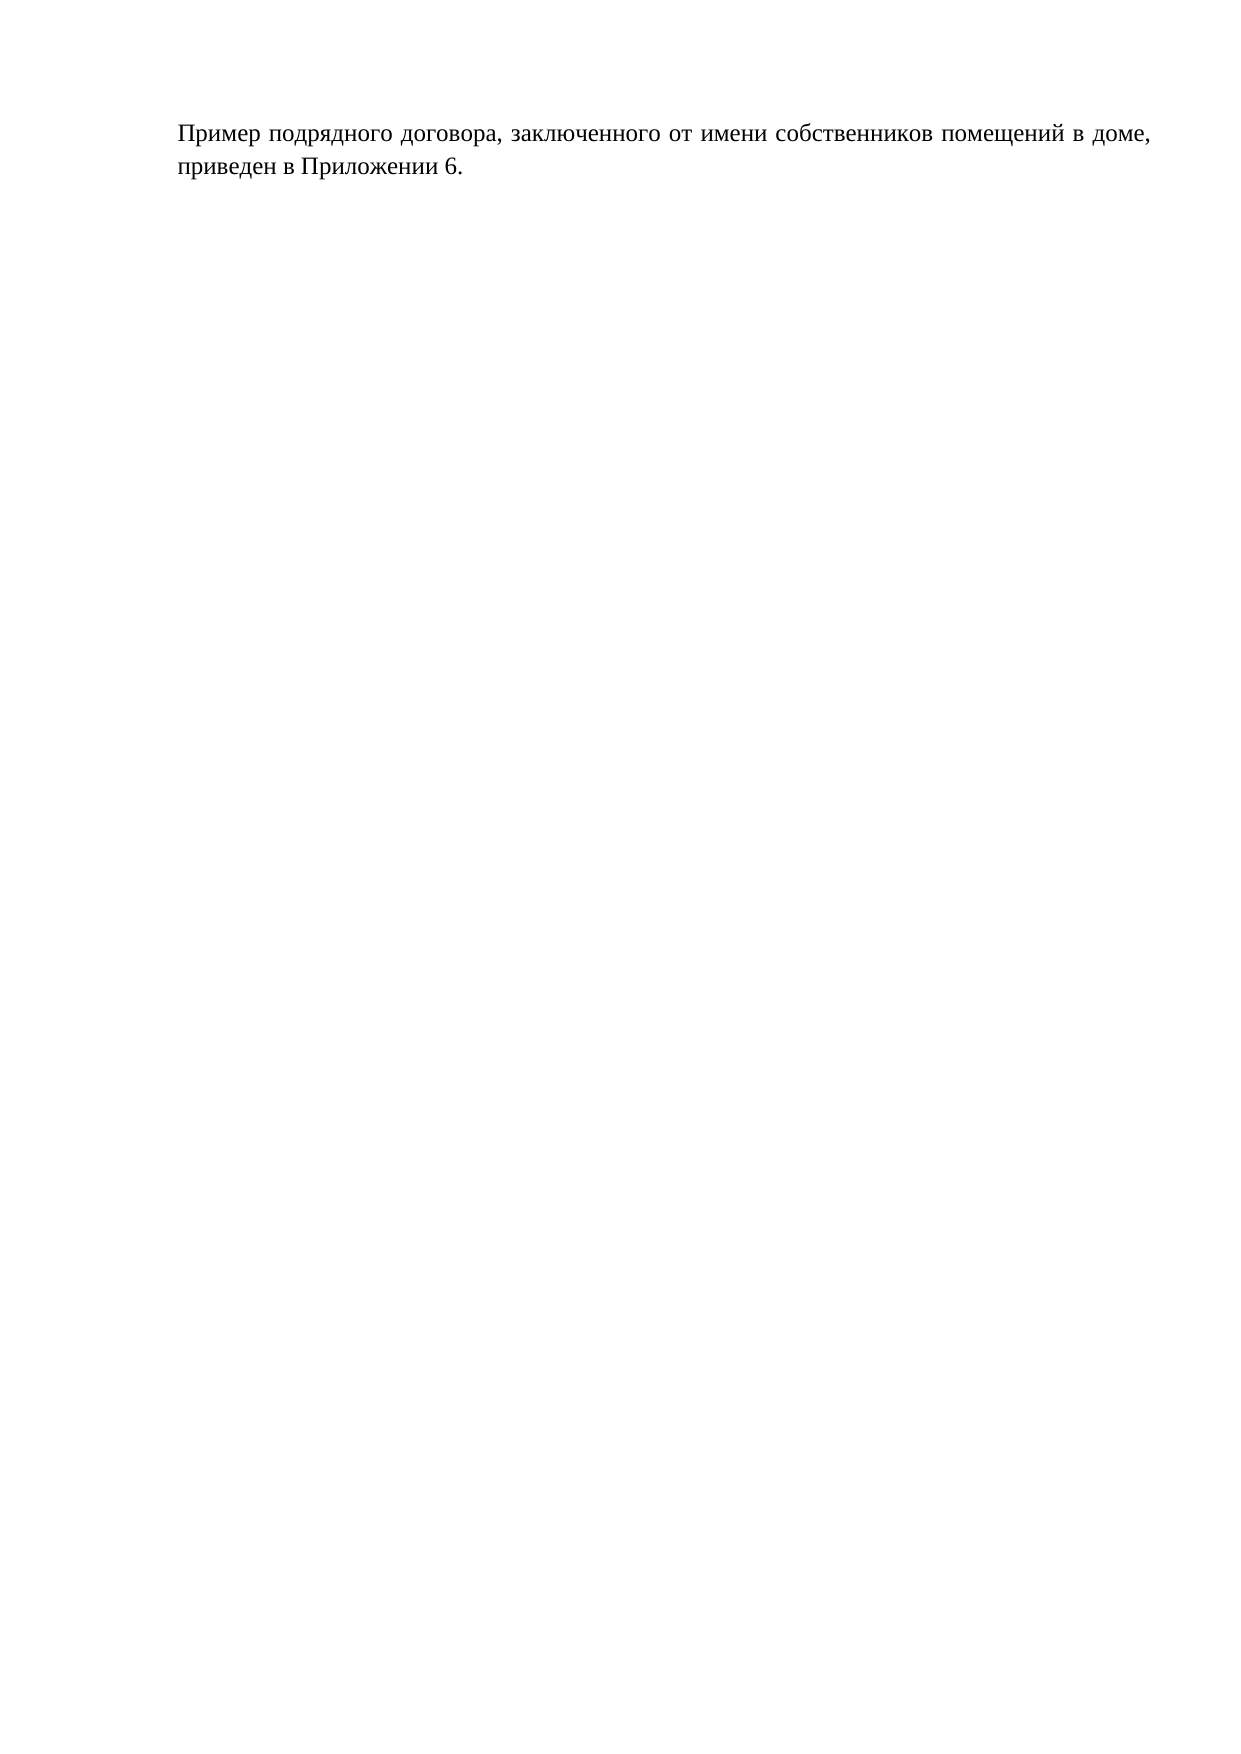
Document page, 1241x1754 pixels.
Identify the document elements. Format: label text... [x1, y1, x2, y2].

text Пример подрядного договора, заключенного от имени собственников помещений в доме, приведен в Приложении 6. [177, 118, 1152, 180]
